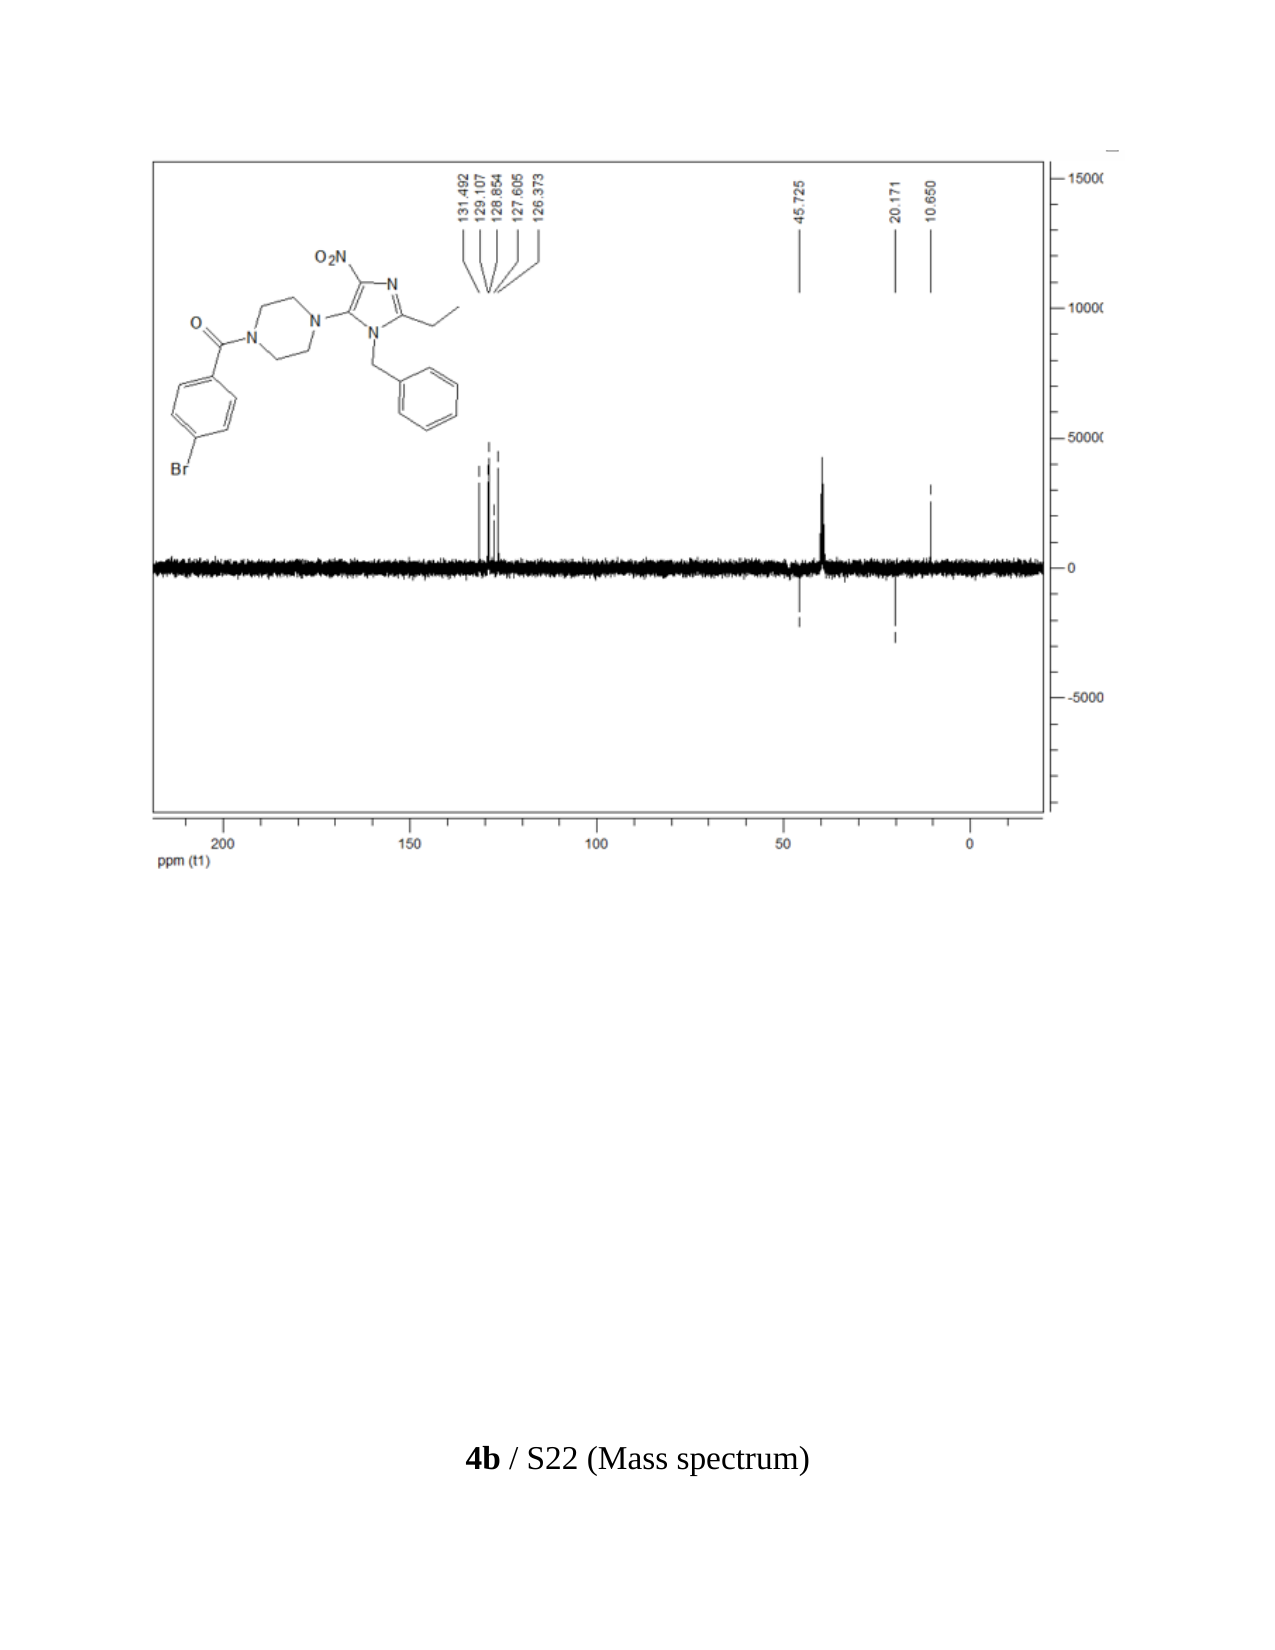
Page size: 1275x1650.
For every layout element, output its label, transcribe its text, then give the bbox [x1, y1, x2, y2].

text 4b / S22 (Mass spectrum) [150, 1438, 1125, 1476]
picture [150, 150, 1125, 876]
